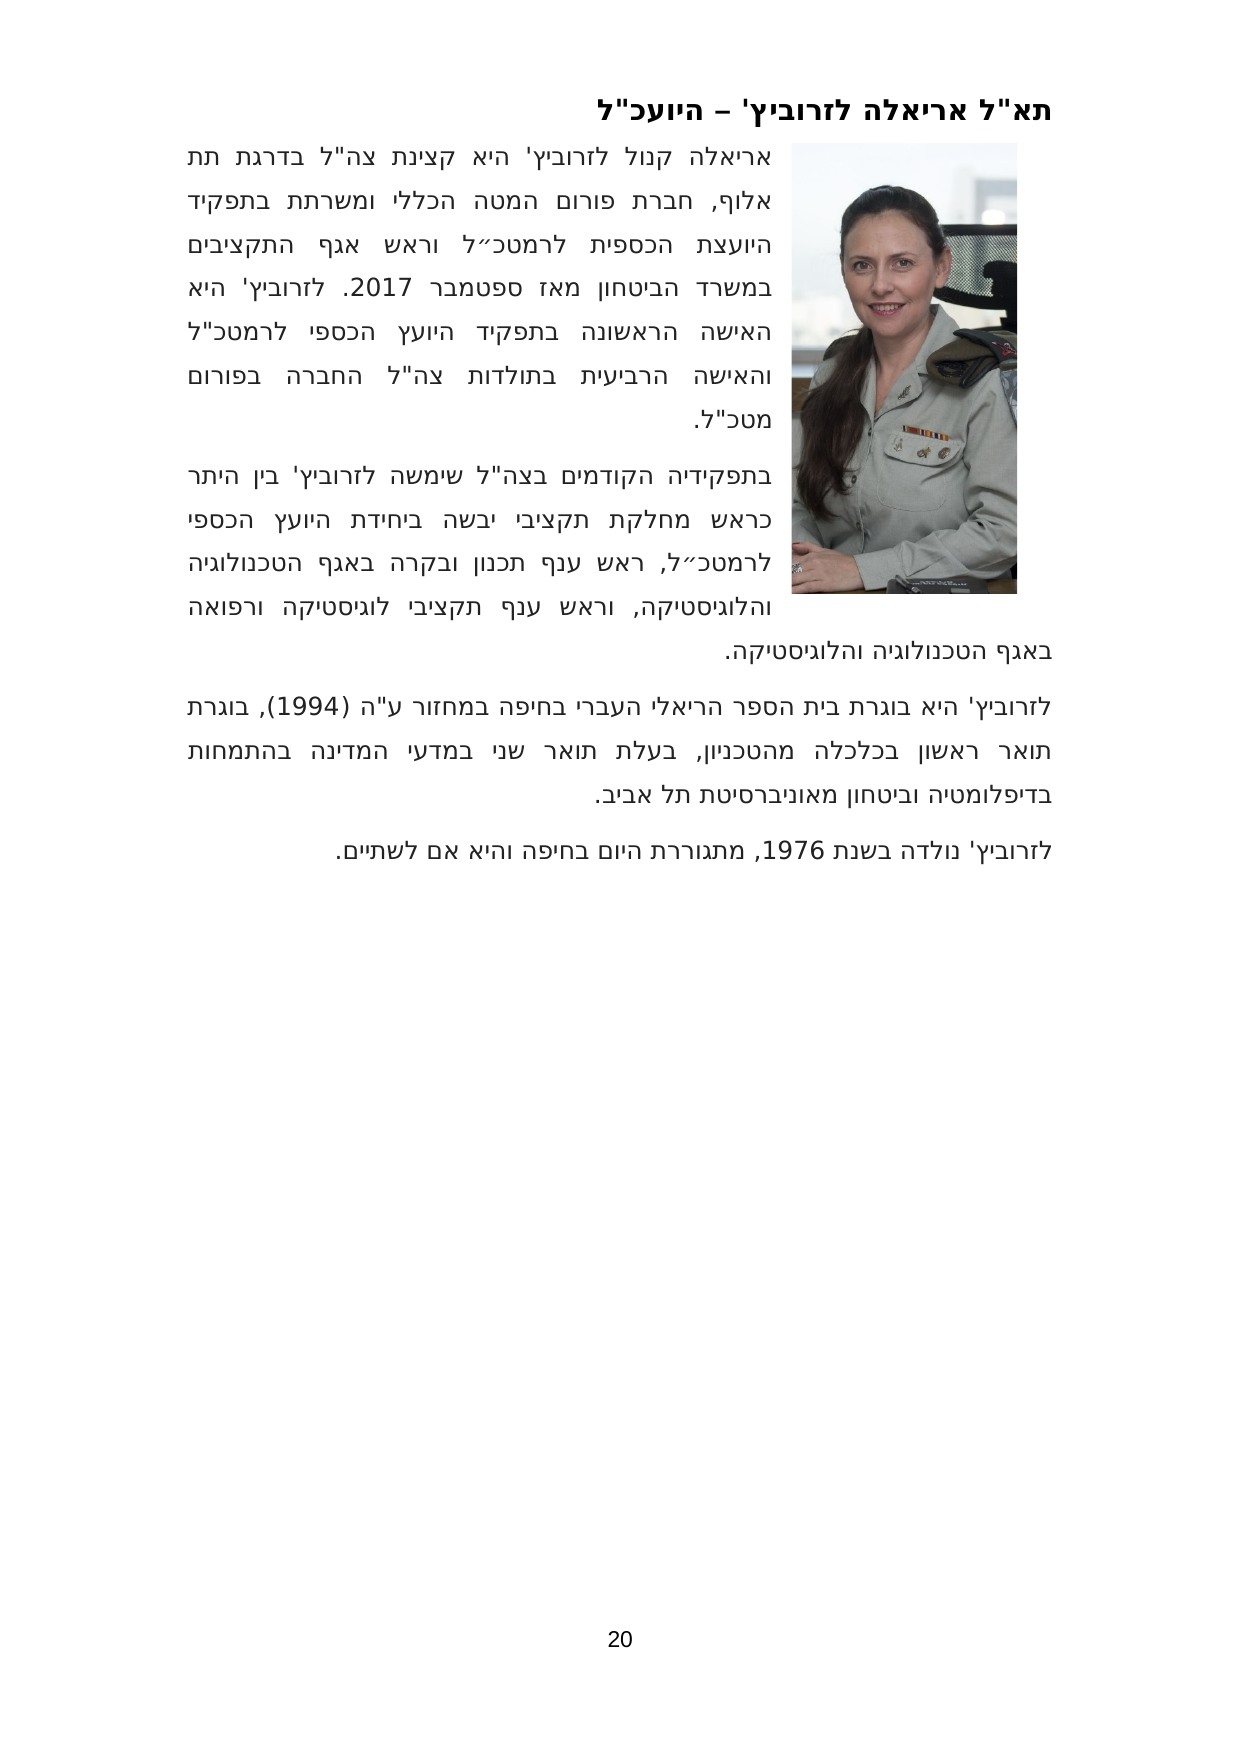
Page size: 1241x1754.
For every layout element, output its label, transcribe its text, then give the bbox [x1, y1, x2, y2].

text לזרוביץ' היא בוגרת בית הספר הריאלי העברי בחיפה במחזור ע"ה (1994), בוגרת תואר ראשון בכלכלה מהטכניון, בעלת תואר שני במדעי המדינה בהתמחות בדיפלומטיה וביטחון מאוניברסיטת תל אביב. [187, 692, 1053, 809]
text לזרוביץ' נולדה בשנת 1976, מתגוררת היום בחיפה והיא אם לשתיים. [187, 836, 1053, 865]
subtitle תא"ל אריאלה לזרוביץ' – היועכ"ל [187, 93, 1053, 127]
text אריאלה קנול לזרוביץ' היא קצינת צה"ל בדרגת תת אלוף, חברת פורום המטה הכללי ומשרתת בתפקיד היועצת הכספית לרמטכ״ל וראש אגף התקציבים במשרד הביטחון מאז ספטמבר 2017. לזרוביץ' היא האישה הראשונה בתפקיד היועץ הכספי לרמטכ"ל והאישה הרביעית בתולדות צה"ל החברה בפורום מטכ"ל. [187, 142, 1053, 434]
text בתפקידיה הקודמים בצה"ל שימשה לזרוביץ' בין היתר כראש מחלקת תקציבי יבשה ביחידת היועץ הכספי לרמטכ״ל, ראש ענף תכנון ובקרה באגף הטכנולוגיה והלוגיסטיקה, וראש ענף תקציבי לוגיסטיקה ורפואה באגף הטכנולוגיה והלוגיסטיקה. [187, 461, 1053, 665]
picture [791, 143, 1018, 594]
